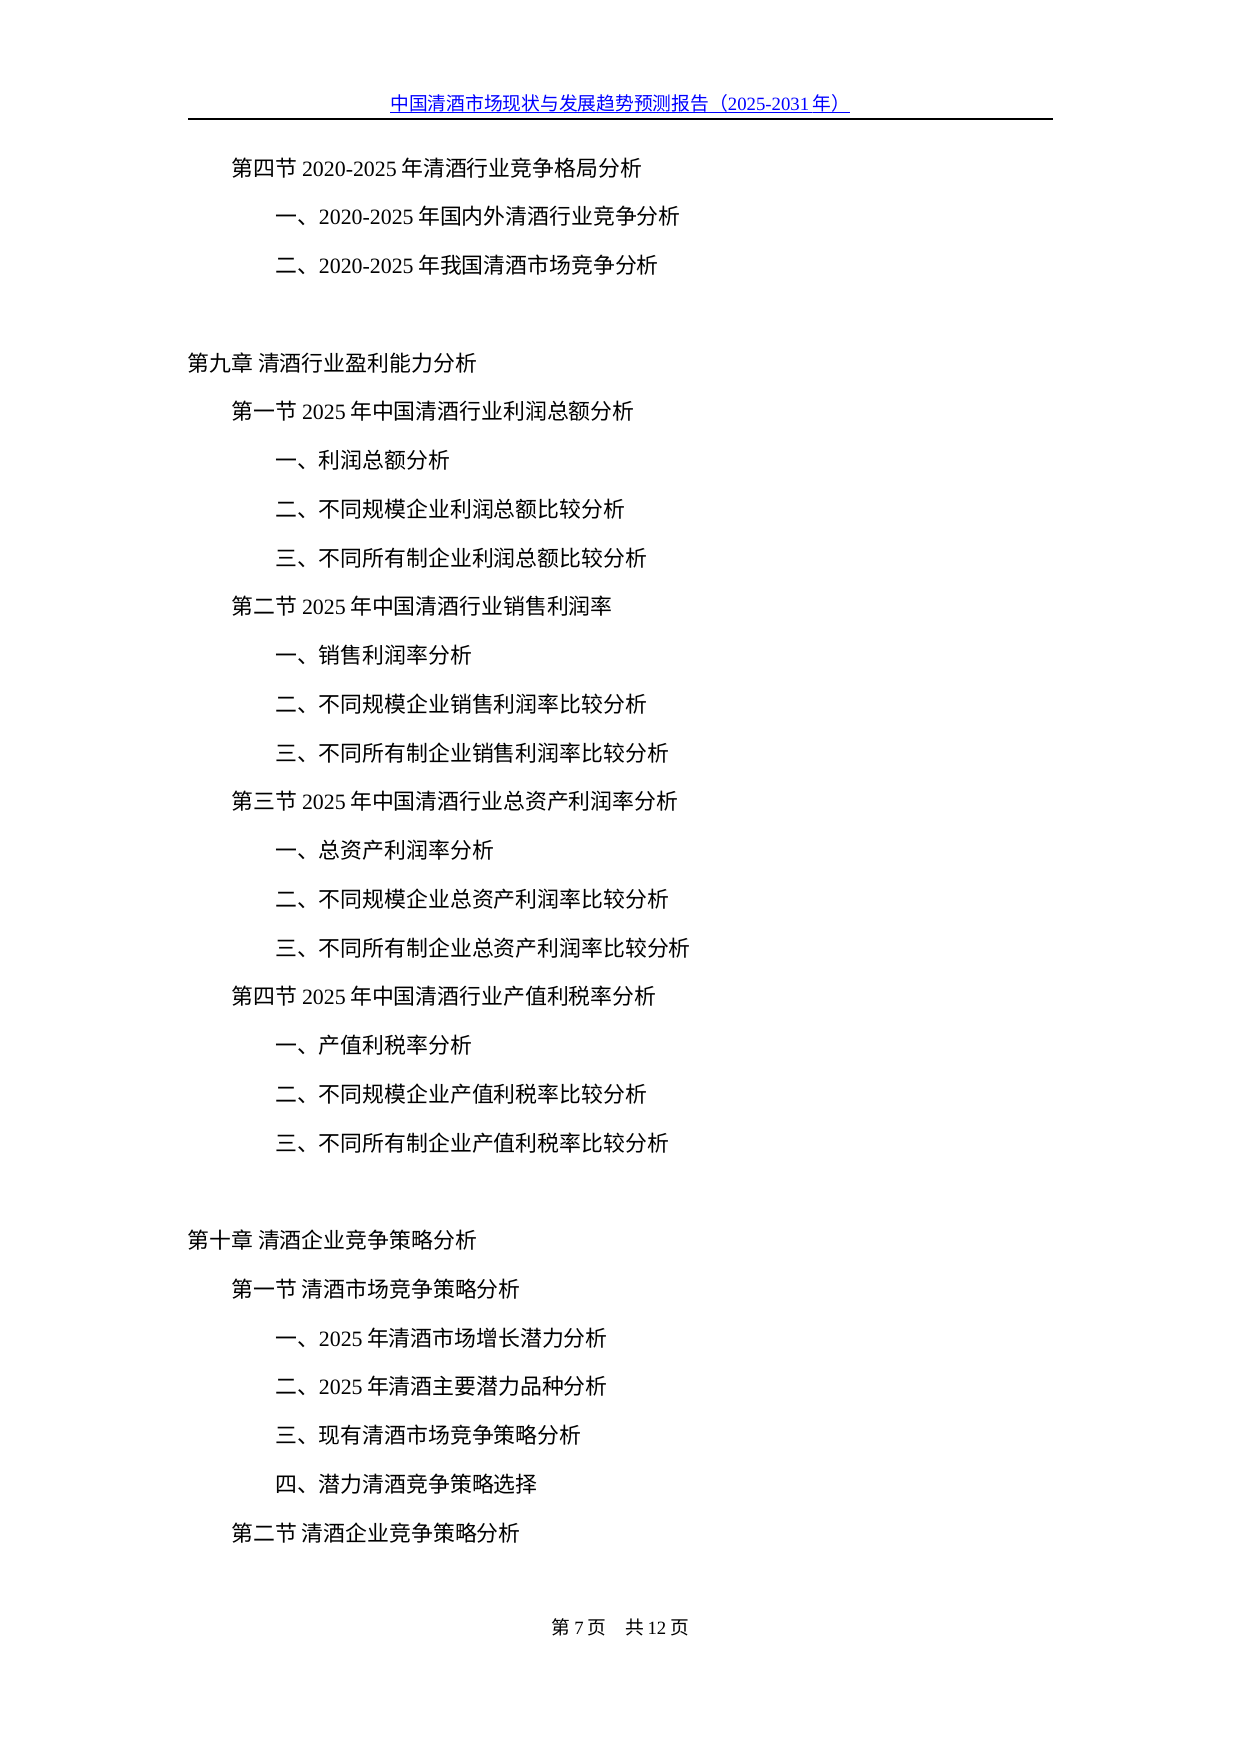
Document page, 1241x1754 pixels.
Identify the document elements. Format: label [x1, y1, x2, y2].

text [187, 150, 1053, 1548]
